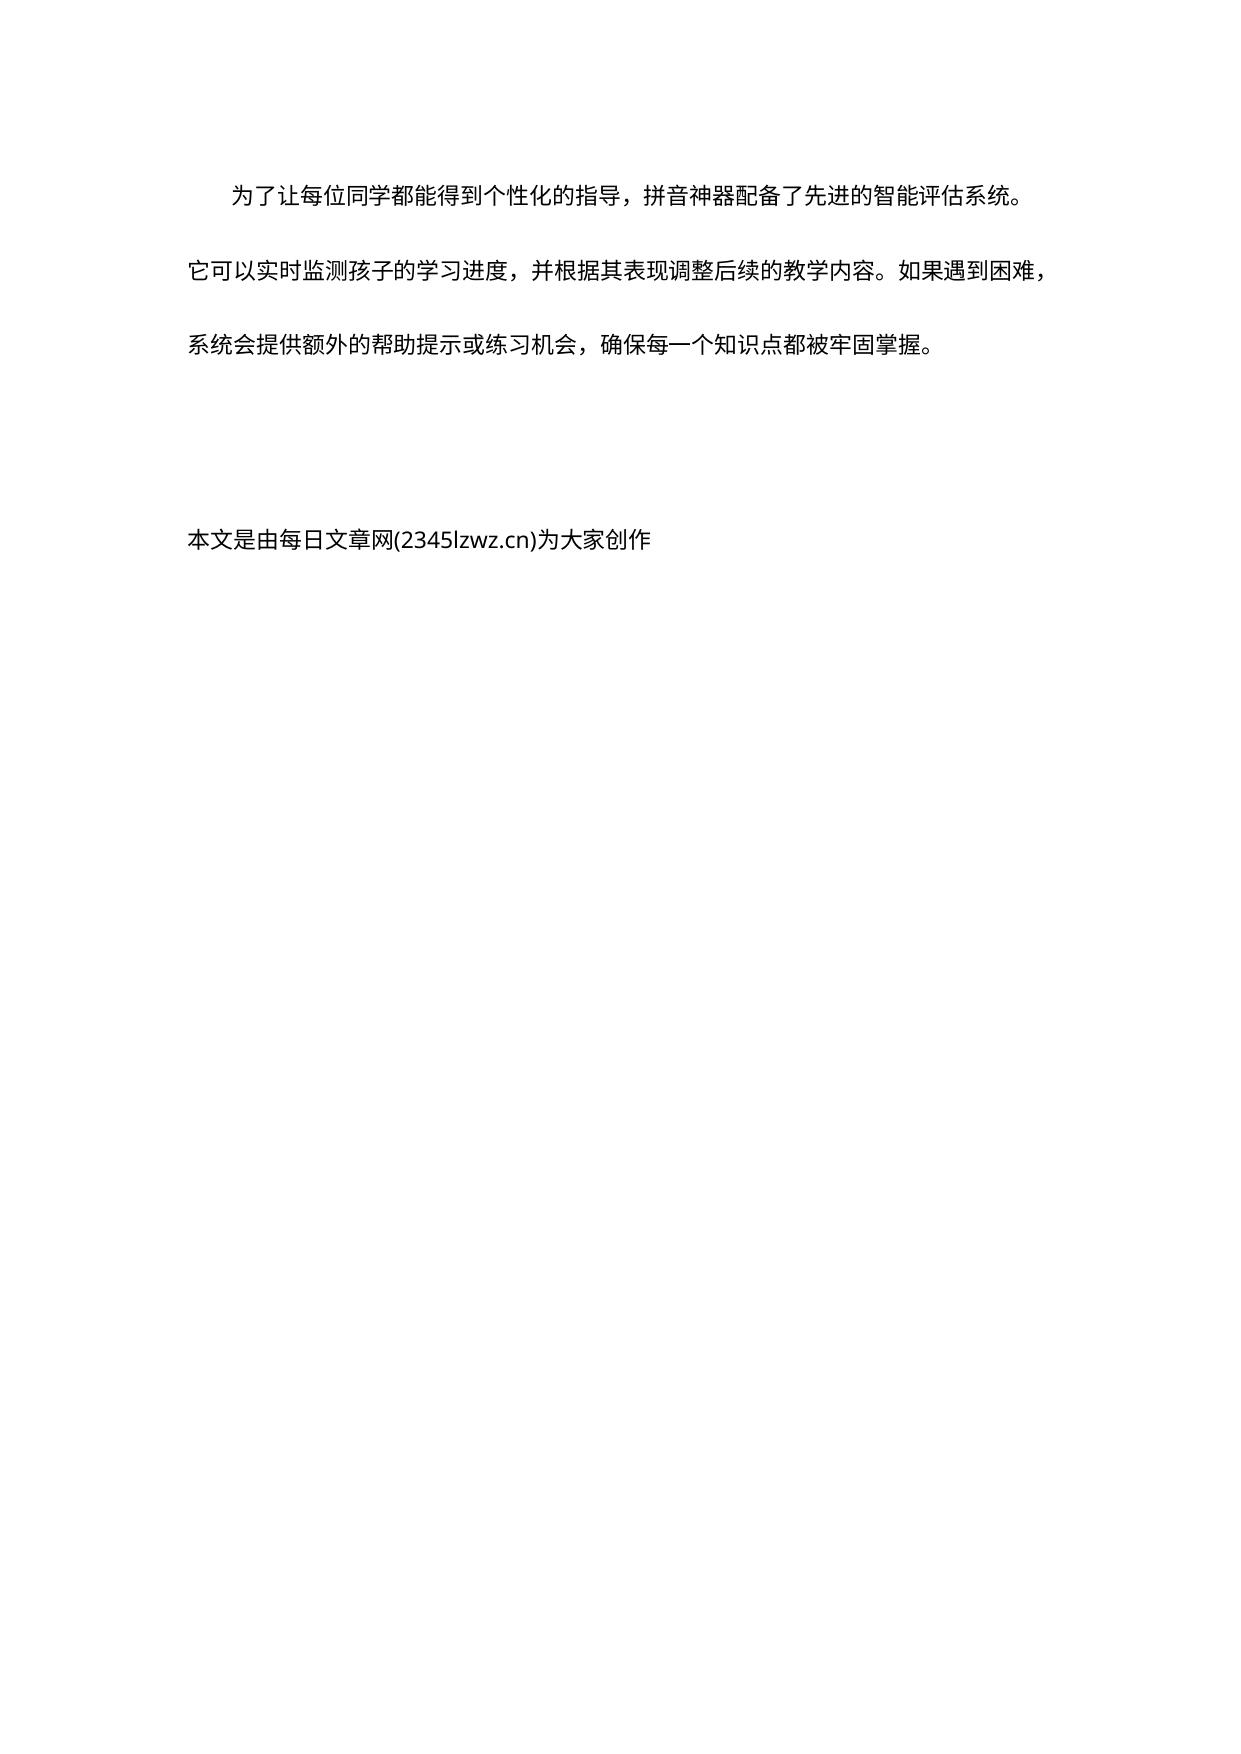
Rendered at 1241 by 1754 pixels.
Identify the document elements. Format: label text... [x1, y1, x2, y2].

text 本文是由每日文章网(2345lzwz.cn)为大家创作 [187, 506, 1053, 571]
text 为了让每位同学都能得到个性化的指导，拼音神器配备了先进的智能评估系统。它可以实时监测孩子的学习进度，并根据其表现调整后续的教学内容。如果遇到困难，系统会提供额外的帮助提示或练习机会，确保每一个知识点都被牢固掌握。 [187, 162, 1053, 376]
